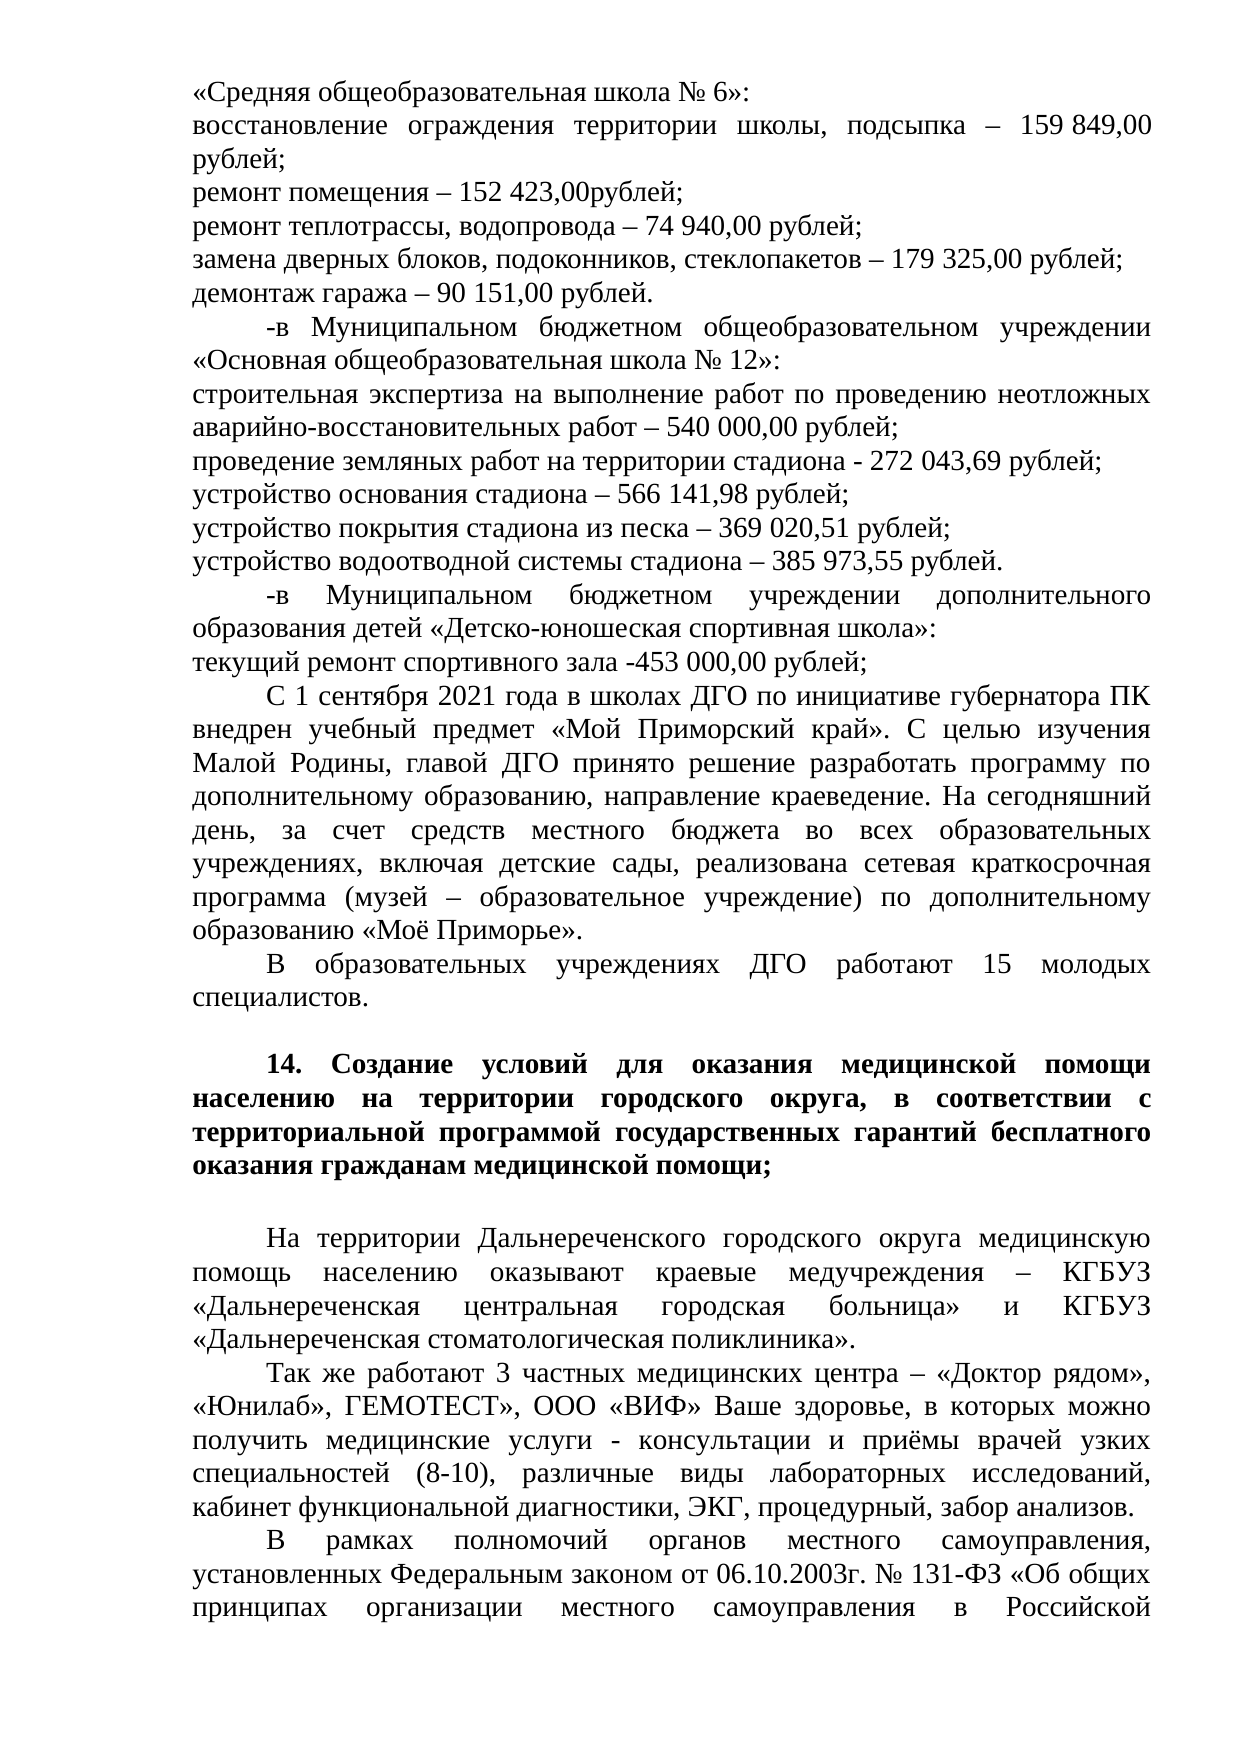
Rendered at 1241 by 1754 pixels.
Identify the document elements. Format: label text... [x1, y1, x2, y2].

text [192, 1522, 1152, 1623]
text восстановление ограждения территории школы, подсыпка – 159 849,00 рублей; [192, 107, 1152, 174]
text устройство водоотводной системы стадиона – 385 973,55 рублей. [192, 543, 1152, 577]
text В образовательных учреждениях ДГО работают 15 молодых специалистов. [192, 946, 1152, 1013]
text 14. Создание условий для оказания медицинской помощи населению на территории городского округа, в соответствии с территориальной программой государственных гарантий бесплатного оказания гражданам медицинской помощи; [192, 1047, 1152, 1181]
text проведение земляных работ на территории стадиона - 272 043,69 рублей; [192, 443, 1152, 476]
text ремонт теплотрассы, водопровода – 74 940,00 рублей; [192, 208, 1152, 242]
text устройство покрытия стадиона из песка – 369 020,51 рублей; [192, 510, 1152, 543]
text -в Муниципальном бюджетном учреждении дополнительного образования детей «Детско-юношеская спортивная школа»: [192, 577, 1152, 644]
text ремонт помещения – 152 423,00рублей; [192, 174, 1152, 208]
text текущий ремонт спортивного зала -453 000,00 рублей; [192, 644, 1152, 678]
text Так же работают 3 частных медицинских центра – «Доктор рядом», «Юнилаб», ГЕМОТЕСТ», ООО «ВИФ» Ваше здоровье, в которых можно получить медицинские услуги - консультации и приёмы врачей узких специальностей (8-10), различные виды лабораторных исследований, кабинет функциональной диагностики, ЭКГ, процедурный, забор анализов. [192, 1355, 1152, 1522]
text С 1 сентября 2021 года в школах ДГО по инициативе губернатора ПК внедрен учебный предмет «Мой Приморский край». С целью изучения Малой Родины, главой ДГО принято решение разработать программу по дополнительному образованию, направление краеведение. На сегодняшний день, за счет средств местного бюджета во всех образовательных учреждениях, включая детские сады, реализована сетевая краткосрочная программа (музей – образовательное учреждение) по дополнительному образованию «Моё Приморье». [192, 678, 1152, 946]
text замена дверных блоков, подоконников, стеклопакетов – 179 325,00 рублей; [192, 242, 1152, 275]
text устройство основания стадиона – 566 141,98 рублей; [192, 476, 1152, 510]
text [192, 74, 1152, 107]
text демонтаж гаража – 90 151,00 рублей. [192, 275, 1152, 309]
text На территории Дальнереченского городского округа медицинскую помощь населению оказывают краевые медучреждения – КГБУЗ «Дальнереченская центральная городская больница» и КГБУЗ «Дальнереченская стоматологическая поликлиника». [192, 1221, 1152, 1355]
text строительная экспертиза на выполнение работ по проведению неотложных аварийно-восстановительных работ – 540 000,00 рублей; [192, 376, 1152, 443]
text -в Муниципальном бюджетном общеобразовательном учреждении «Основная общеобразовательная школа № 12»: [192, 309, 1152, 376]
